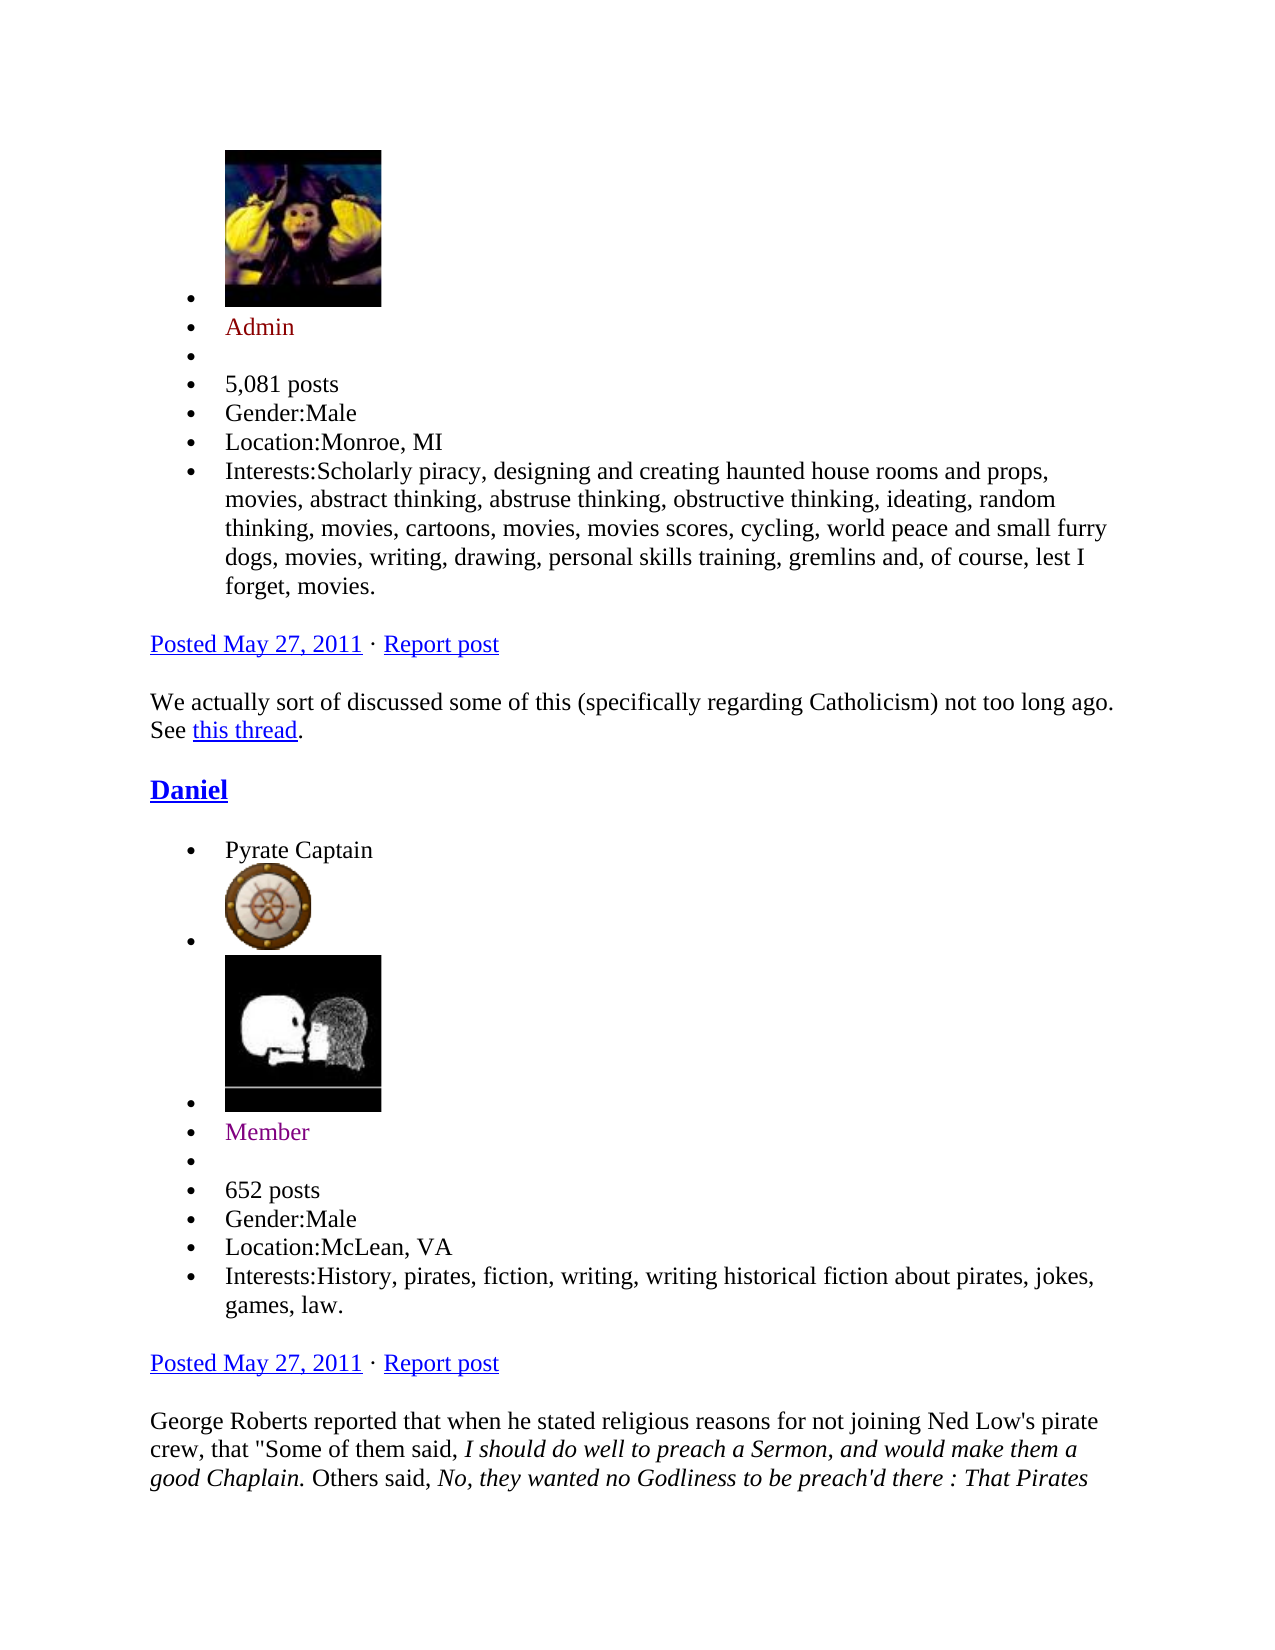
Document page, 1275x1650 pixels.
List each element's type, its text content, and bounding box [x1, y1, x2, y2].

list Member [187, 1117, 1125, 1146]
text Posted May 27, 2011 · Report post [150, 1348, 1125, 1377]
text We actually sort of discussed some of this (specifically regarding Catholicism) not too long ago. See this thread. [150, 687, 1125, 744]
list Interests:Scholarly piracy, designing and creating haunted house rooms and props, movies, abstract thinking, abstruse thinking, obstructive thinking, ideating, random thinking, movies, cartoons, movies, movies scores, cycling, world peace and small furry dogs, movies, writing, drawing, personal skills training, gremlins and, of course, lest I forget, movies. [187, 456, 1125, 599]
list Location:McLean, VA [187, 1232, 1125, 1261]
list Admin [187, 312, 1125, 341]
list Gender:Male [187, 398, 1125, 427]
list Pyrate Captain [187, 835, 1125, 863]
picture [225, 150, 382, 307]
list Gender:Male [187, 1204, 1125, 1232]
list 5,081 posts [187, 369, 1125, 398]
picture [225, 955, 382, 1112]
text Daniel [150, 773, 1125, 806]
list Location:Monroe, MI [187, 427, 1125, 456]
text Posted May 27, 2011 · Report post [150, 629, 1125, 657]
list 652 posts [187, 1175, 1125, 1204]
picture [225, 863, 312, 950]
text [150, 1406, 1125, 1492]
list Interests:History, pirates, fiction, writing, writing historical fiction about pirates, jokes, games, law. [187, 1261, 1125, 1319]
